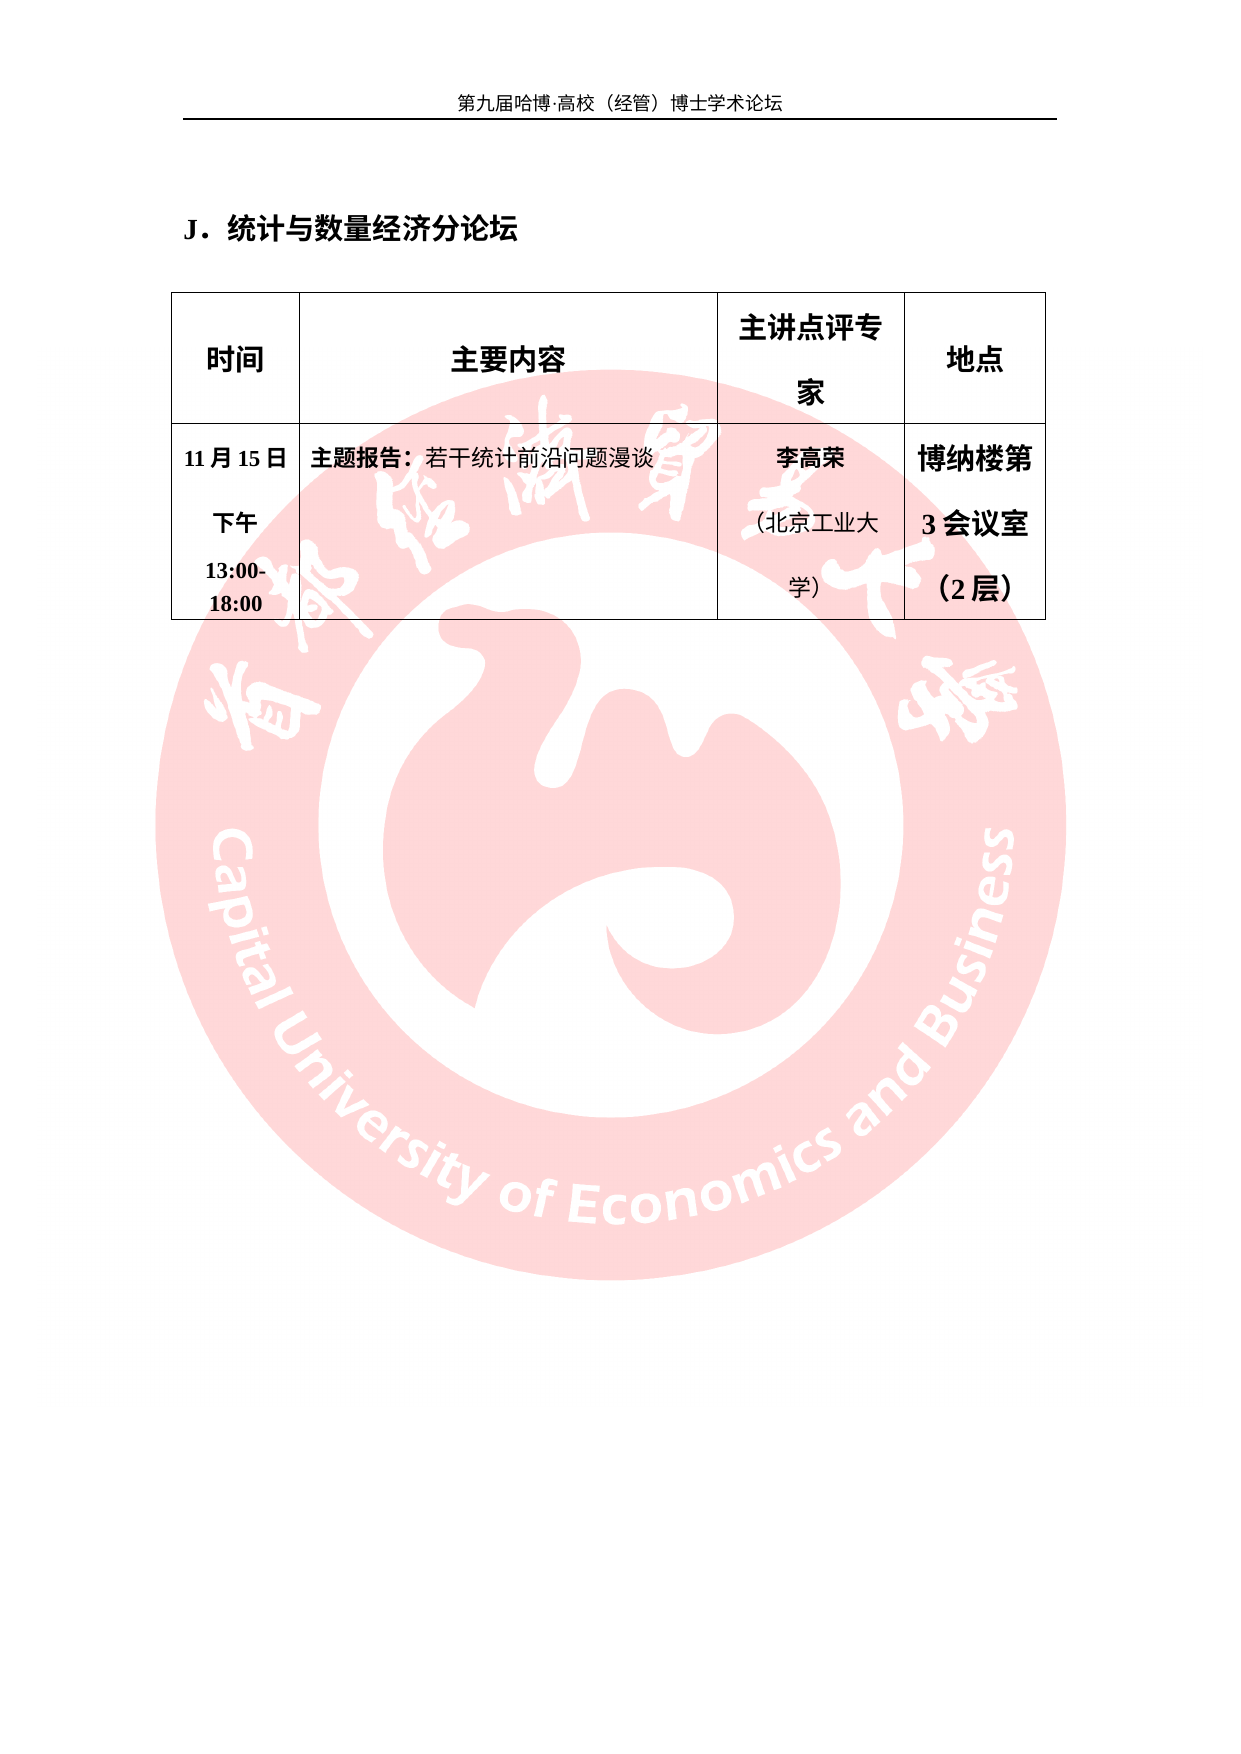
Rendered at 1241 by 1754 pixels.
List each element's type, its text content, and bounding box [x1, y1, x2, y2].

table_cell 主题报告：若干统计前沿问题漫谈 [300, 424, 717, 619]
table_cell 李高荣 （北京工业大学） [718, 424, 904, 619]
table_header 主要内容 [300, 293, 717, 423]
table_header 时间 [172, 293, 299, 423]
table_header 地点 [905, 293, 1045, 423]
table_cell 博纳楼第3会议室 （2层） [905, 424, 1045, 619]
text J．统计与数量经济分论坛 [183, 194, 1057, 259]
table_cell 11月15日 下午13:00-18:00 [172, 424, 299, 619]
table_header 主讲点评专家 [718, 293, 904, 423]
